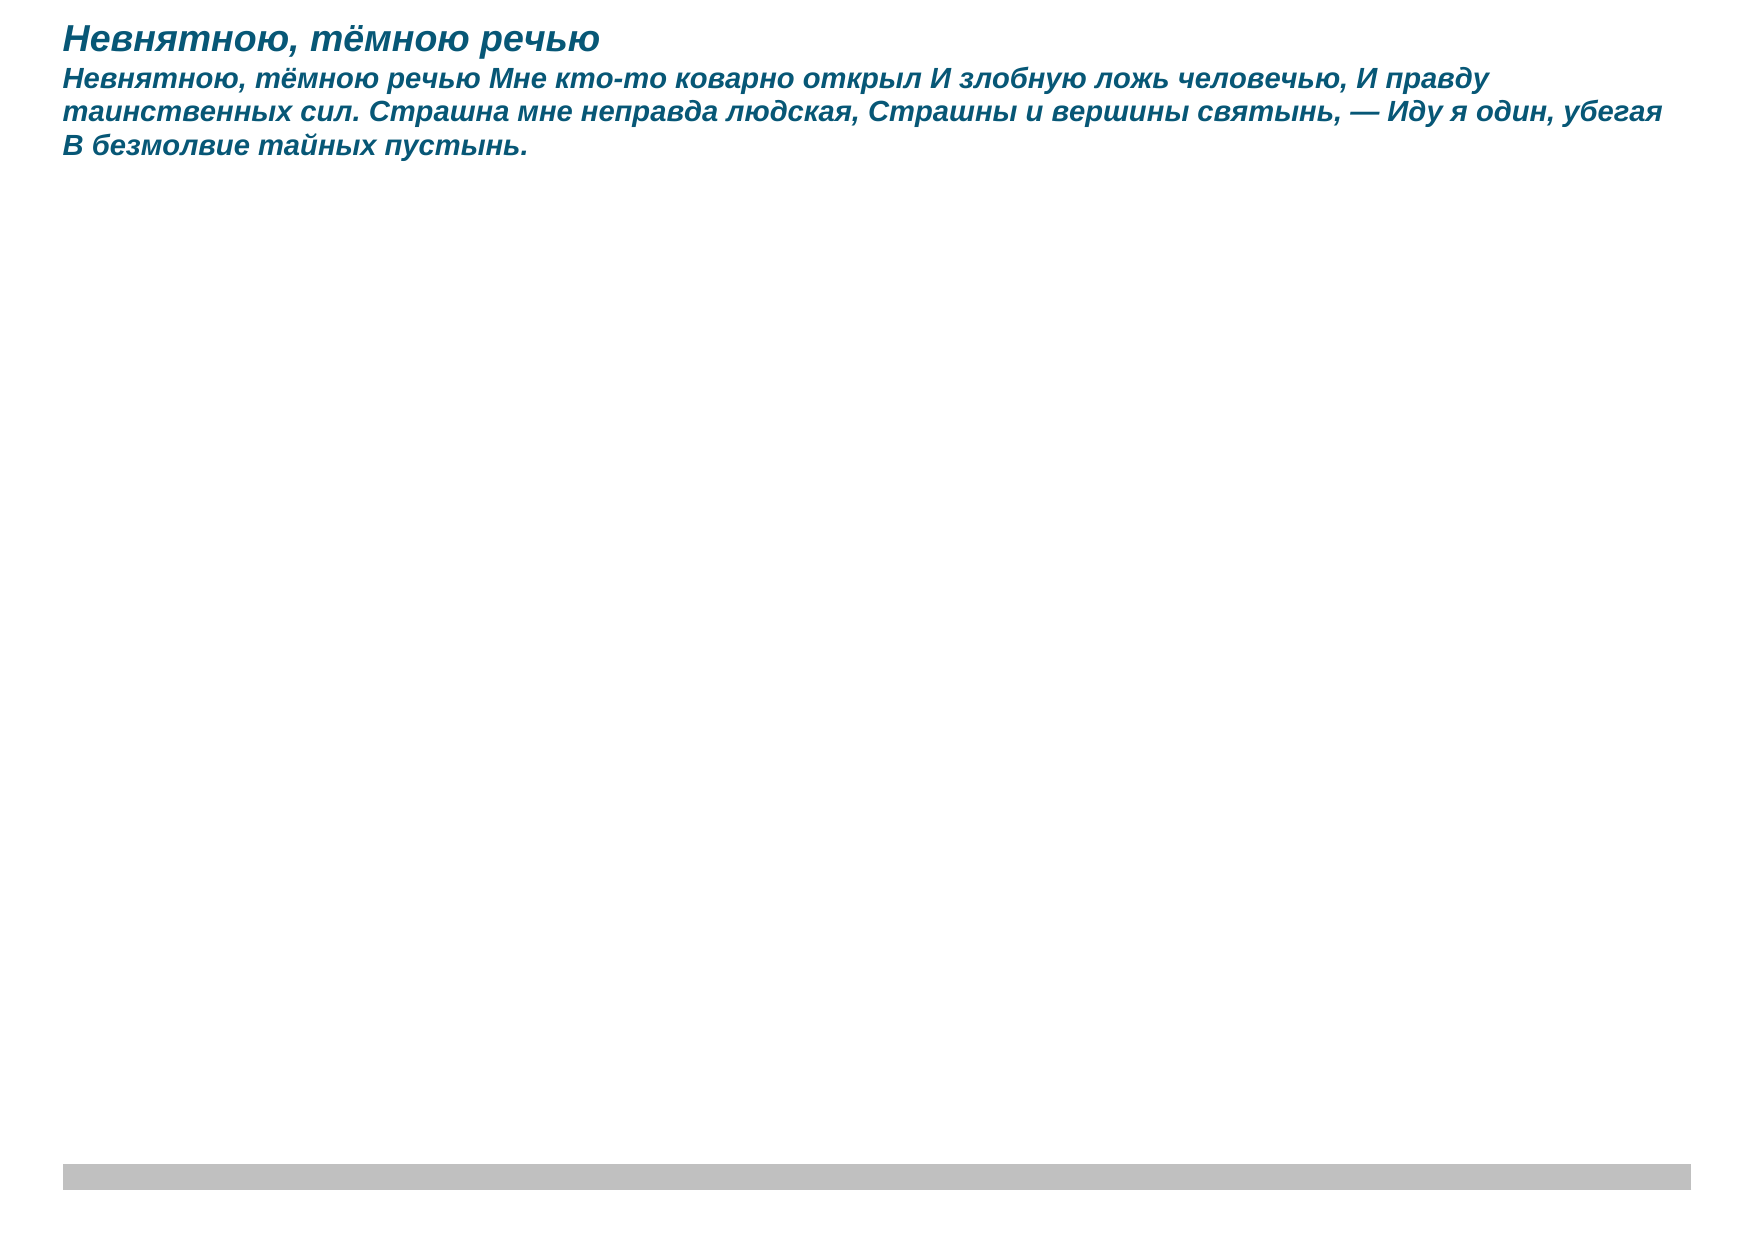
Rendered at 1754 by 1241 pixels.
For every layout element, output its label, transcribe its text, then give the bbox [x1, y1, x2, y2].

text Невнятною, тёмною речью [62, 61, 1691, 161]
subtitle Невнятною, тёмною речью [62, 17, 1691, 60]
